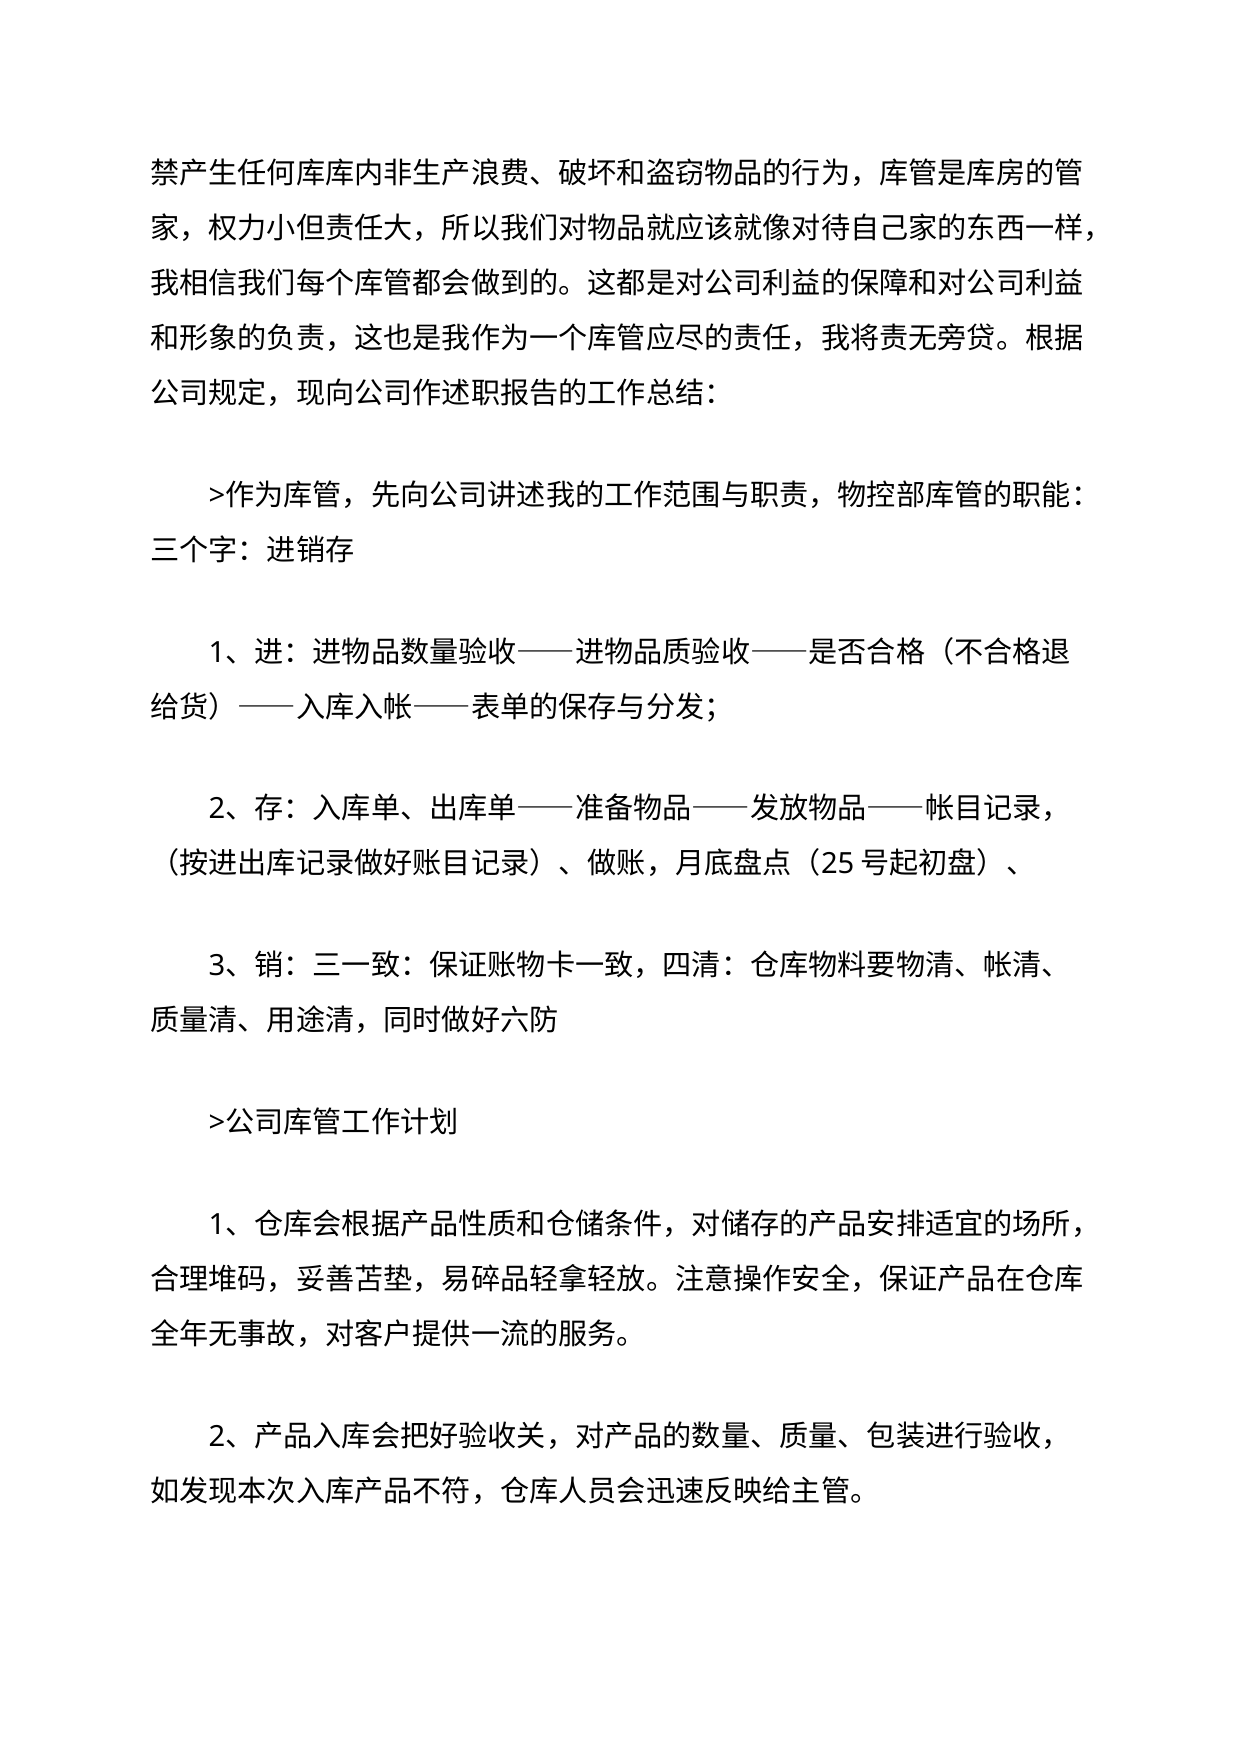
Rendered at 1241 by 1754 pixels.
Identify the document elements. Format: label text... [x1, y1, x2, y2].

text >公司库管工作计划 [150, 1099, 1090, 1141]
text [150, 150, 1090, 412]
text 1、仓库会根据产品性质和仓储条件，对储存的产品安排适宜的场所，合理堆码，妥善苫垫，易碎品轻拿轻放。注意操作安全，保证产品在仓库全年无事故，对客户提供一流的服务。 [150, 1201, 1090, 1353]
text 1、进：进物品数量验收——进物品质验收——是否合格（不合格退给货）——入库入帐——表单的保存与分发； [150, 628, 1090, 725]
text 2、存：入库单、出库单——准备物品——发放物品——帐目记录，（按进出库记录做好账目记录）、做账，月底盘点（25号起初盘）、 [150, 785, 1090, 882]
text >作为库管，先向公司讲述我的工作范围与职责，物控部库管的职能：三个字：进销存 [150, 471, 1090, 569]
text 3、销：三一致：保证账物卡一致，四清：仓库物料要物清、帐清、质量清、用途清，同时做好六防 [150, 942, 1090, 1039]
text 2、产品入库会把好验收关，对产品的数量、质量、包装进行验收，如发现本次入库产品不符，仓库人员会迅速反映给主管。 [150, 1412, 1090, 1509]
